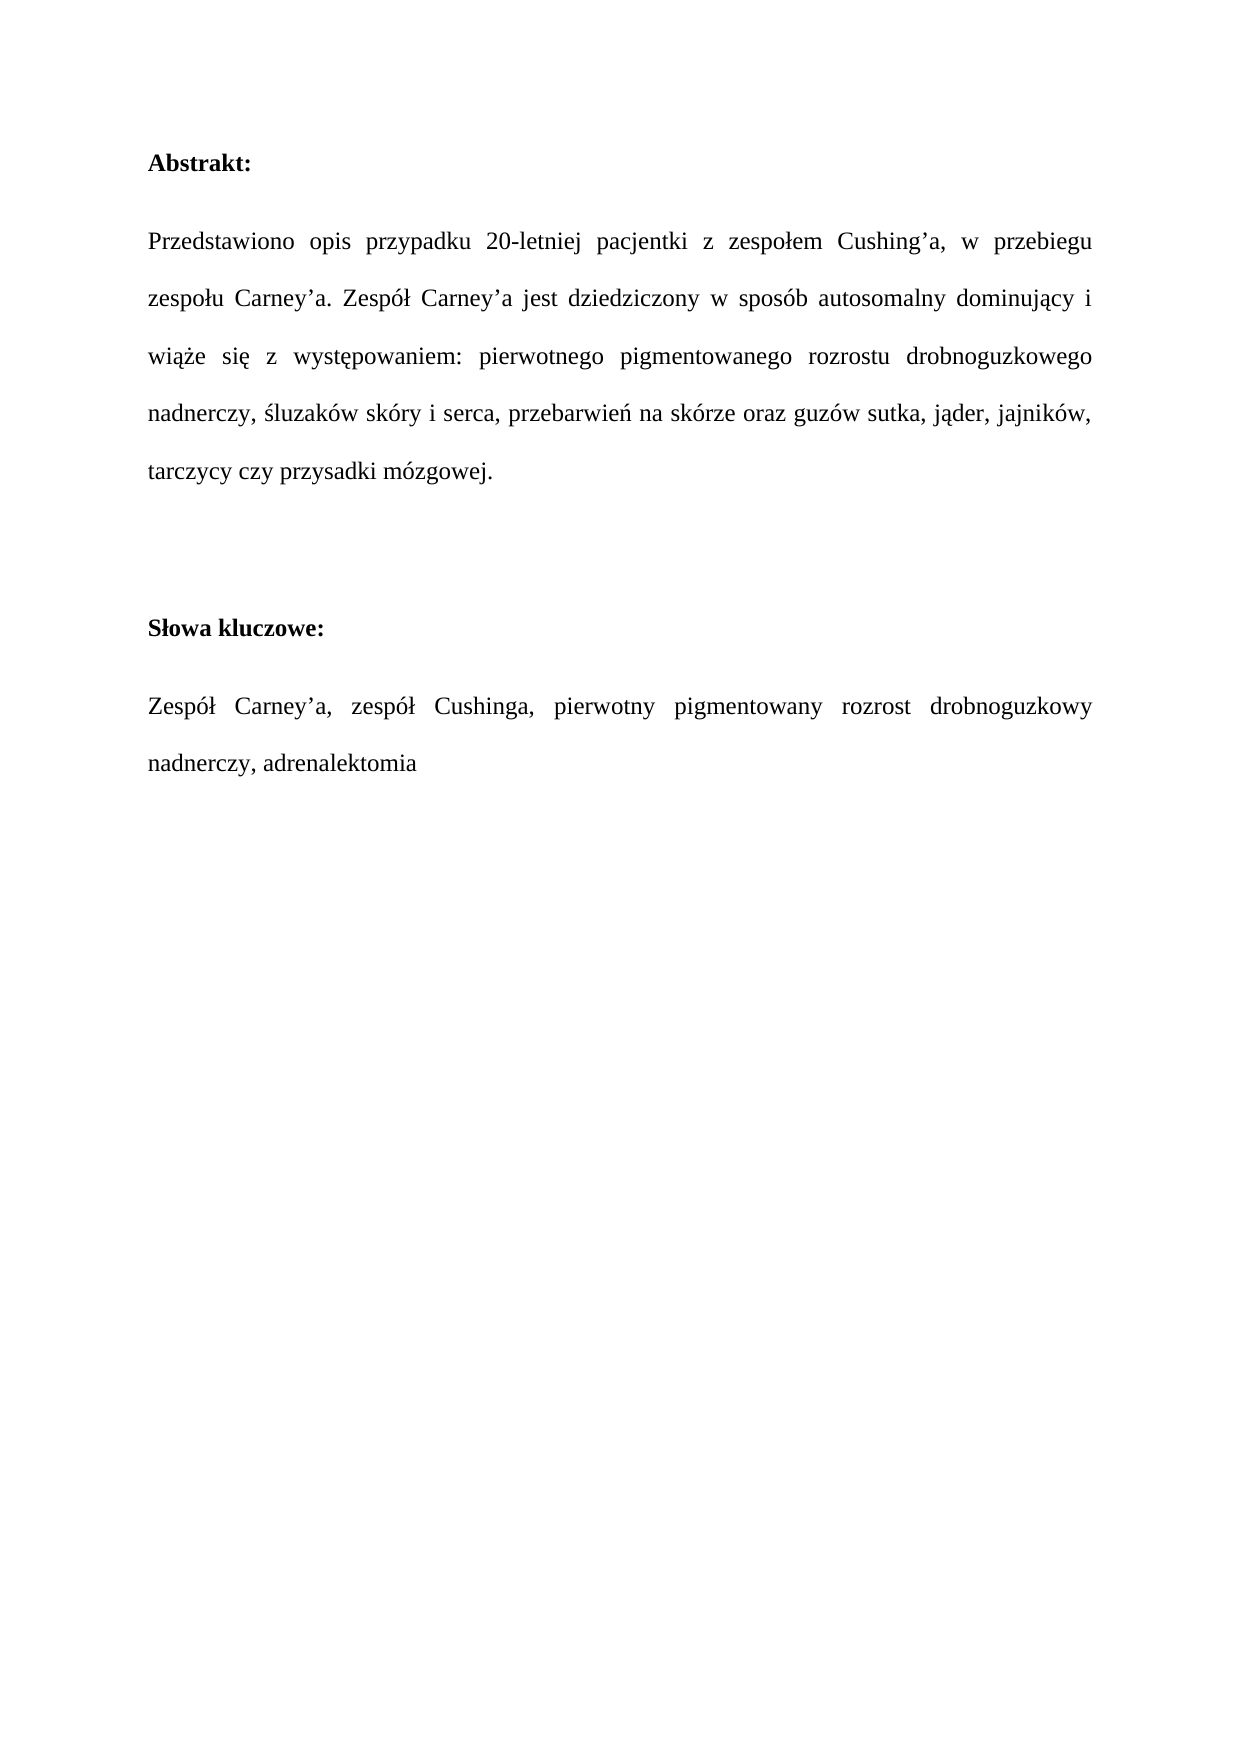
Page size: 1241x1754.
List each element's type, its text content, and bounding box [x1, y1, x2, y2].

text Przedstawiono opis przypadku 20-letniej pacjentki z zespołem Cushing’a, w przebiegu zespołu Carney’a. Zespół Carney’a jest dziedziczony w sposób autosomalny dominujący i wiąże się z występowaniem: pierwotnego pigmentowanego rozrostu drobnoguzkowego nadnerczy, śluzaków skóry i serca, przebarwień na skórze oraz guzów sutka, jąder, jajników, tarczycy czy przysadki mózgowej. [148, 226, 1093, 399]
text Abstrakt: [148, 148, 1093, 176]
text Zespół Carney’a, zespół Cushinga, pierwotny pigmentowany rozrost drobnoguzkowy nadnerczy, adrenalektomia [148, 691, 1093, 777]
text Przedstawiono opis przypadku 20-letniej pacjentki z zespołem Cushing’a, w przebiegu zespołu Carney’a. Zespół Carney’a jest dziedziczony w sposób autosomalny dominujący i wiąże się z występowaniem: pierwotnego pigmentowanego rozrostu drobnoguzkowego nadnerczy, śluzaków skóry i serca, przebarwień na skórze oraz guzów sutka, jąder, jajników, tarczycy czy przysadki mózgowej. [148, 427, 1093, 485]
text Słowa kluczowe: [148, 613, 1093, 641]
